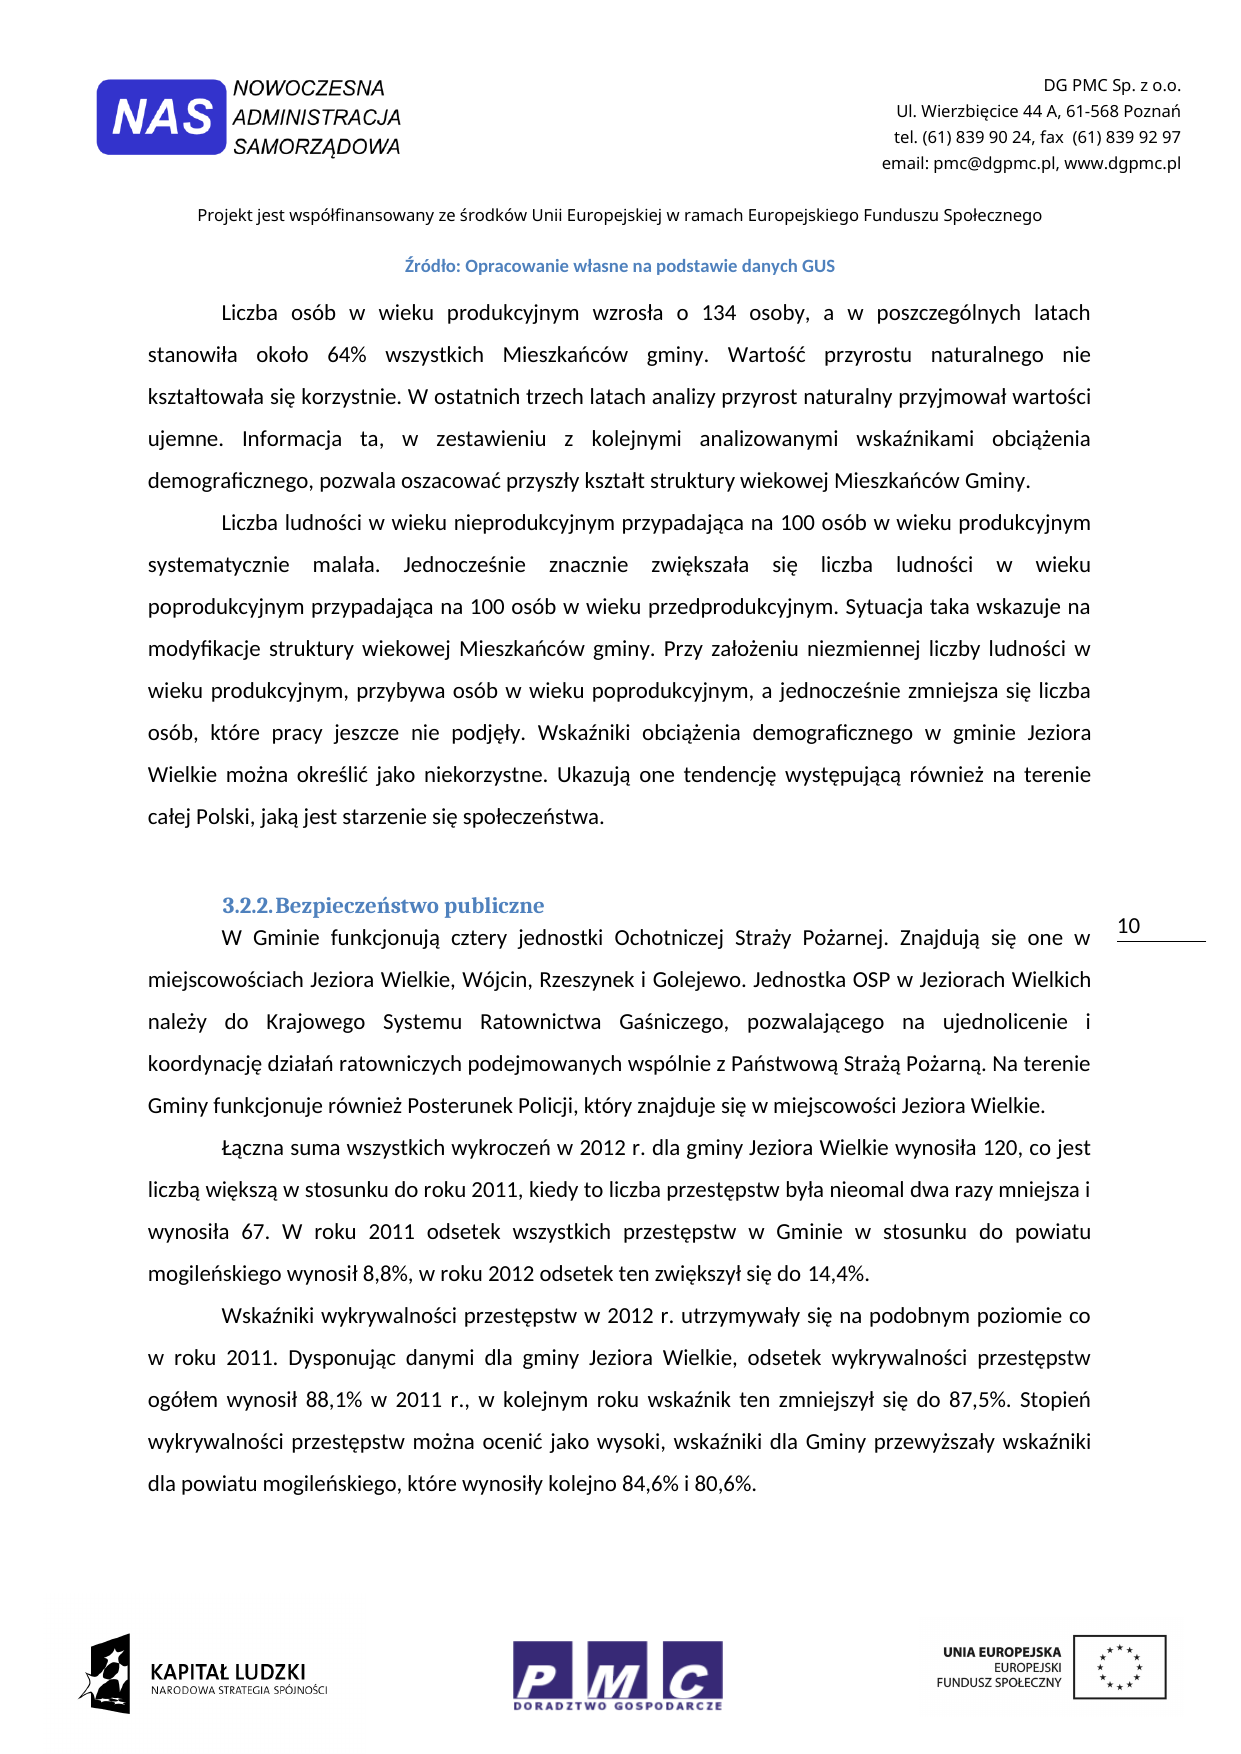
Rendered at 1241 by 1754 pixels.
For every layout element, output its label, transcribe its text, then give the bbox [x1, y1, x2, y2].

picture [81, 68, 472, 174]
text Łączna suma wszystkich wykroczeń w 2012 r. dla gminy Jeziora Wielkie wynosiła 120, co jest liczbą większą w stosunku do roku 2011, kiedy to liczba przestępstw była nieomal dwa razy mniejsza i wynosiła 67. W roku 2011 odsetek wszystkich przestępstw w Gminie w stosunku do powiatu mogileńskiego wynosił 8,8%, w roku 2012 odsetek ten zwiększył się do 14,4%. [148, 1133, 1093, 1287]
picture [918, 1617, 1184, 1717]
text W Gminie funkcjonują cztery jednostki Ochotniczej Straży Pożarnej. Znajdują się one w miejscowościach Jeziora Wielkie, Wójcin, Rzeszynek i Golejewo. Jednostka OSP w Jeziorach Wielkich należy do Krajowego Systemu Ratownictwa Gaśniczego, pozwalającego na ujednolicenie i koordynację działań ratowniczych podejmowanych wspólnie z Państwową Strażą Pożarną. Na terenie Gminy funkcjonuje również Posterunek Policji, który znajduje się w miejscowości Jeziora Wielkie. [148, 923, 1093, 1119]
subtitle Bezpieczeństwo publiczne [223, 893, 1093, 919]
text Wskaźniki wykrywalności przestępstw w 2012 r. utrzymywały się na podobnym poziomie co w roku 2011. Dysponując danymi dla gminy Jeziora Wielkie, odsetek wykrywalności przestępstw ogółem wynosił 88,1% w 2011 r., w kolejnym roku wskaźnik ten zmniejszył się do 87,5%. Stopień wykrywalności przestępstw można ocenić jako wysoki, wskaźniki dla Gminy przewyższały wskaźniki dla powiatu mogileńskiego, które wynosiły kolejno 84,6% i 80,6%. [148, 1301, 1093, 1497]
picture [42, 1593, 366, 1754]
text Źródło: Opracowanie własne na podstawie danych GUS [148, 255, 1093, 278]
text Liczba ludności w wieku nieprodukcyjnym przypadająca na 100 osób w wieku produkcyjnym systematycznie malała. Jednocześnie znacznie zwiększała się liczba ludności w wieku poprodukcyjnym przypadająca na 100 osób w wieku przedprodukcyjnym. Sytuacja taka wskazuje na modyfikacje struktury wiekowej Mieszkańców gminy. Przy założeniu niezmiennej liczby ludności w wieku produkcyjnym, przybywa osób w wieku poprodukcyjnym, a jednocześnie zmniejsza się liczba osób, które pracy jeszcze nie podjęły. Wskaźniki obciążenia demograficznego w gminie Jeziora Wielkie można określić jako niekorzystne. Ukazują one tendencję występującą również na terenie całej Polski, jaką jest starzenie się społeczeństwa. [148, 508, 1093, 830]
text Liczba osób w wieku produkcyjnym wzrosła o 134 osoby, a w poszczególnych latach stanowiła około 64% wszystkich Mieszkańców gminy. Wartość przyrostu naturalnego nie kształtowała się korzystnie. W ostatnich trzech latach analizy przyrost naturalny przyjmował wartości ujemne. Informacja ta, w zestawieniu z kolejnymi analizowanymi wskaźnikami obciążenia demograficznego, pozwala oszacować przyszły kształt struktury wiekowej Mieszkańców Gminy. [148, 298, 1093, 494]
